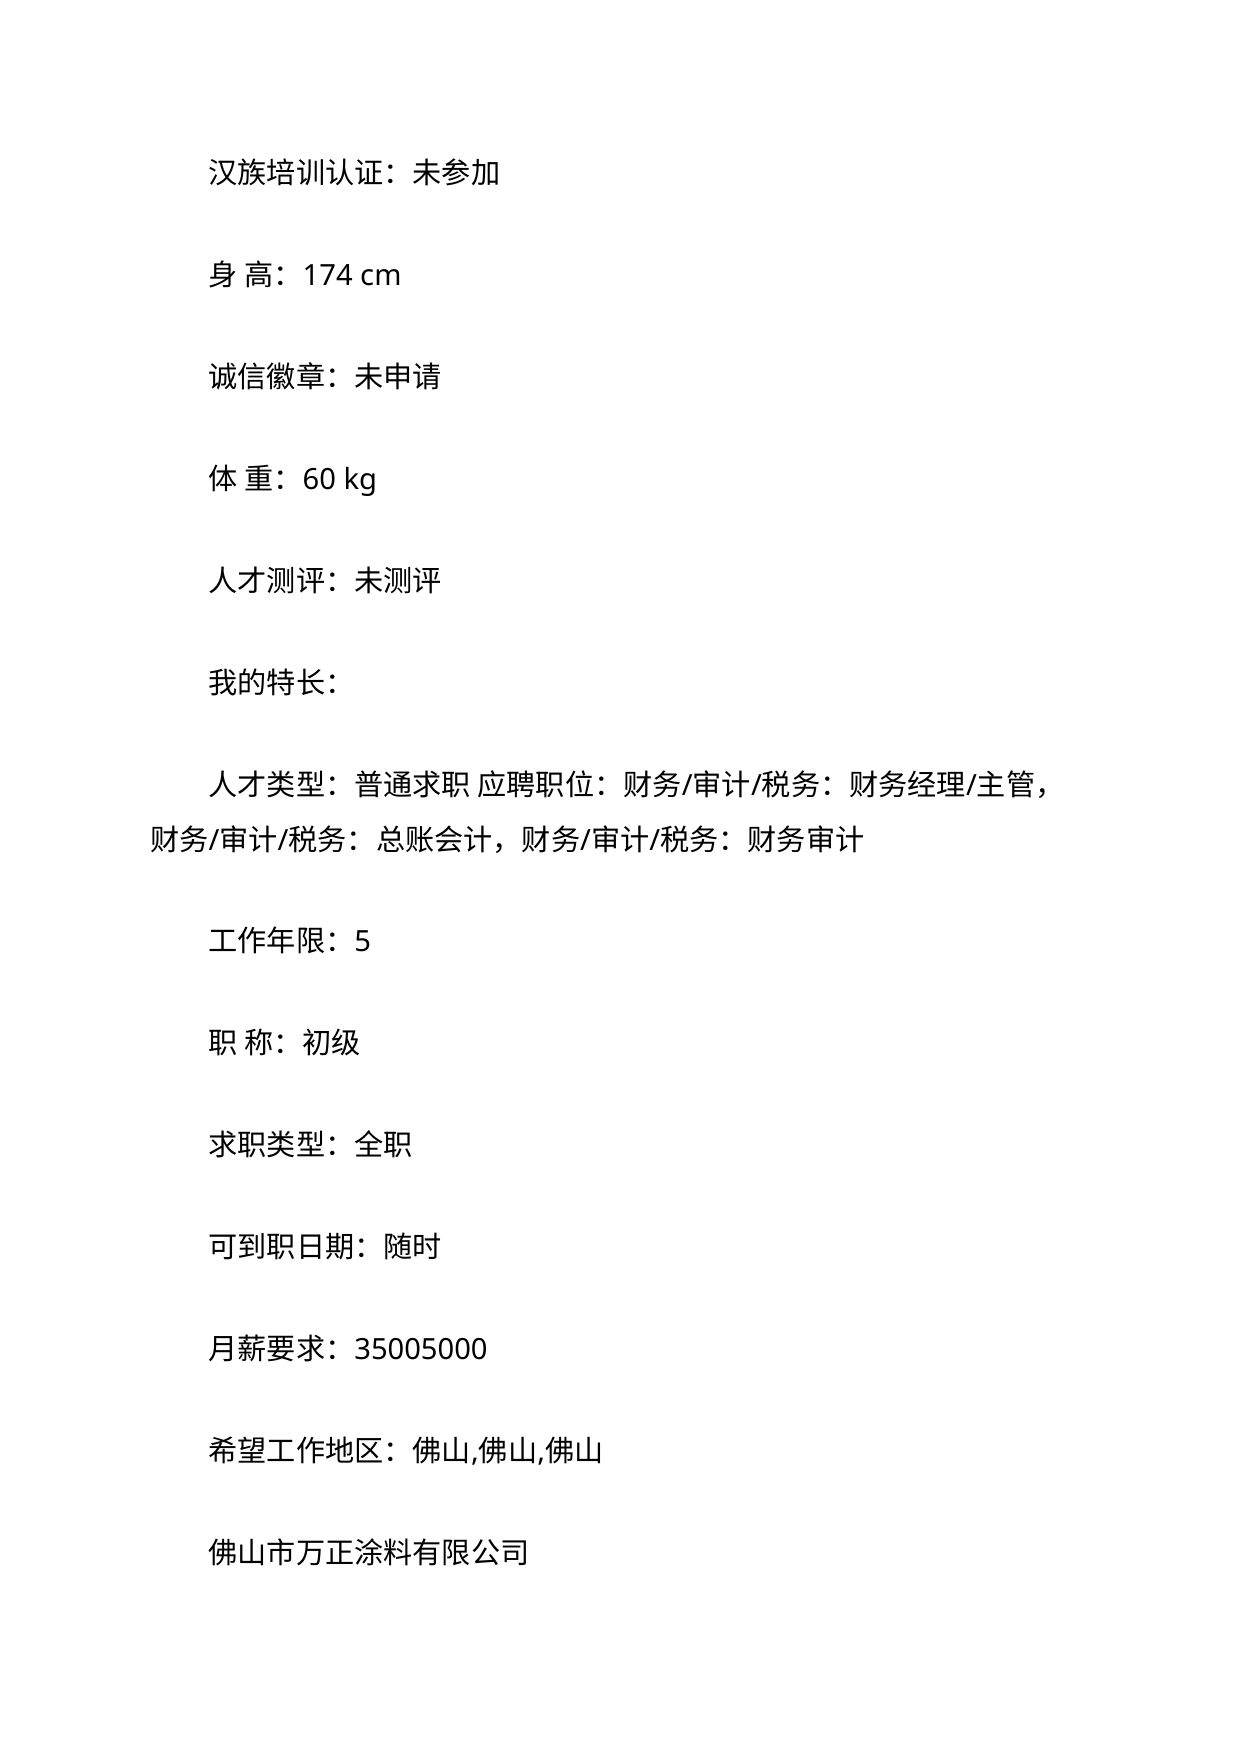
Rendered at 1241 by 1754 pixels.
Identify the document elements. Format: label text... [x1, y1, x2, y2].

text 可到职日期：随时 [150, 1223, 1090, 1266]
text 职 称：初级 [150, 1020, 1090, 1062]
text 诚信徽章：未申请 [150, 354, 1090, 396]
text 工作年限：5 [150, 918, 1090, 960]
text 身 高：174 cm [150, 252, 1090, 294]
text 我的特长： [150, 659, 1090, 702]
text 求职类型：全职 [150, 1122, 1090, 1164]
text 月薪要求：35005000 [150, 1325, 1090, 1368]
text 佛山市万正涂料有限公司 [150, 1529, 1090, 1572]
text 人才类型：普通求职 应聘职位：财务/审计/税务：财务经理/主管，财务/审计/税务：总账会计，财务/审计/税务：财务审计 [150, 761, 1090, 858]
text 体 重：60 kg [150, 456, 1090, 498]
text 人才测评：未测评 [150, 557, 1090, 600]
text 汉族培训认证：未参加 [150, 150, 1090, 192]
text 希望工作地区：佛山,佛山,佛山 [150, 1427, 1090, 1470]
